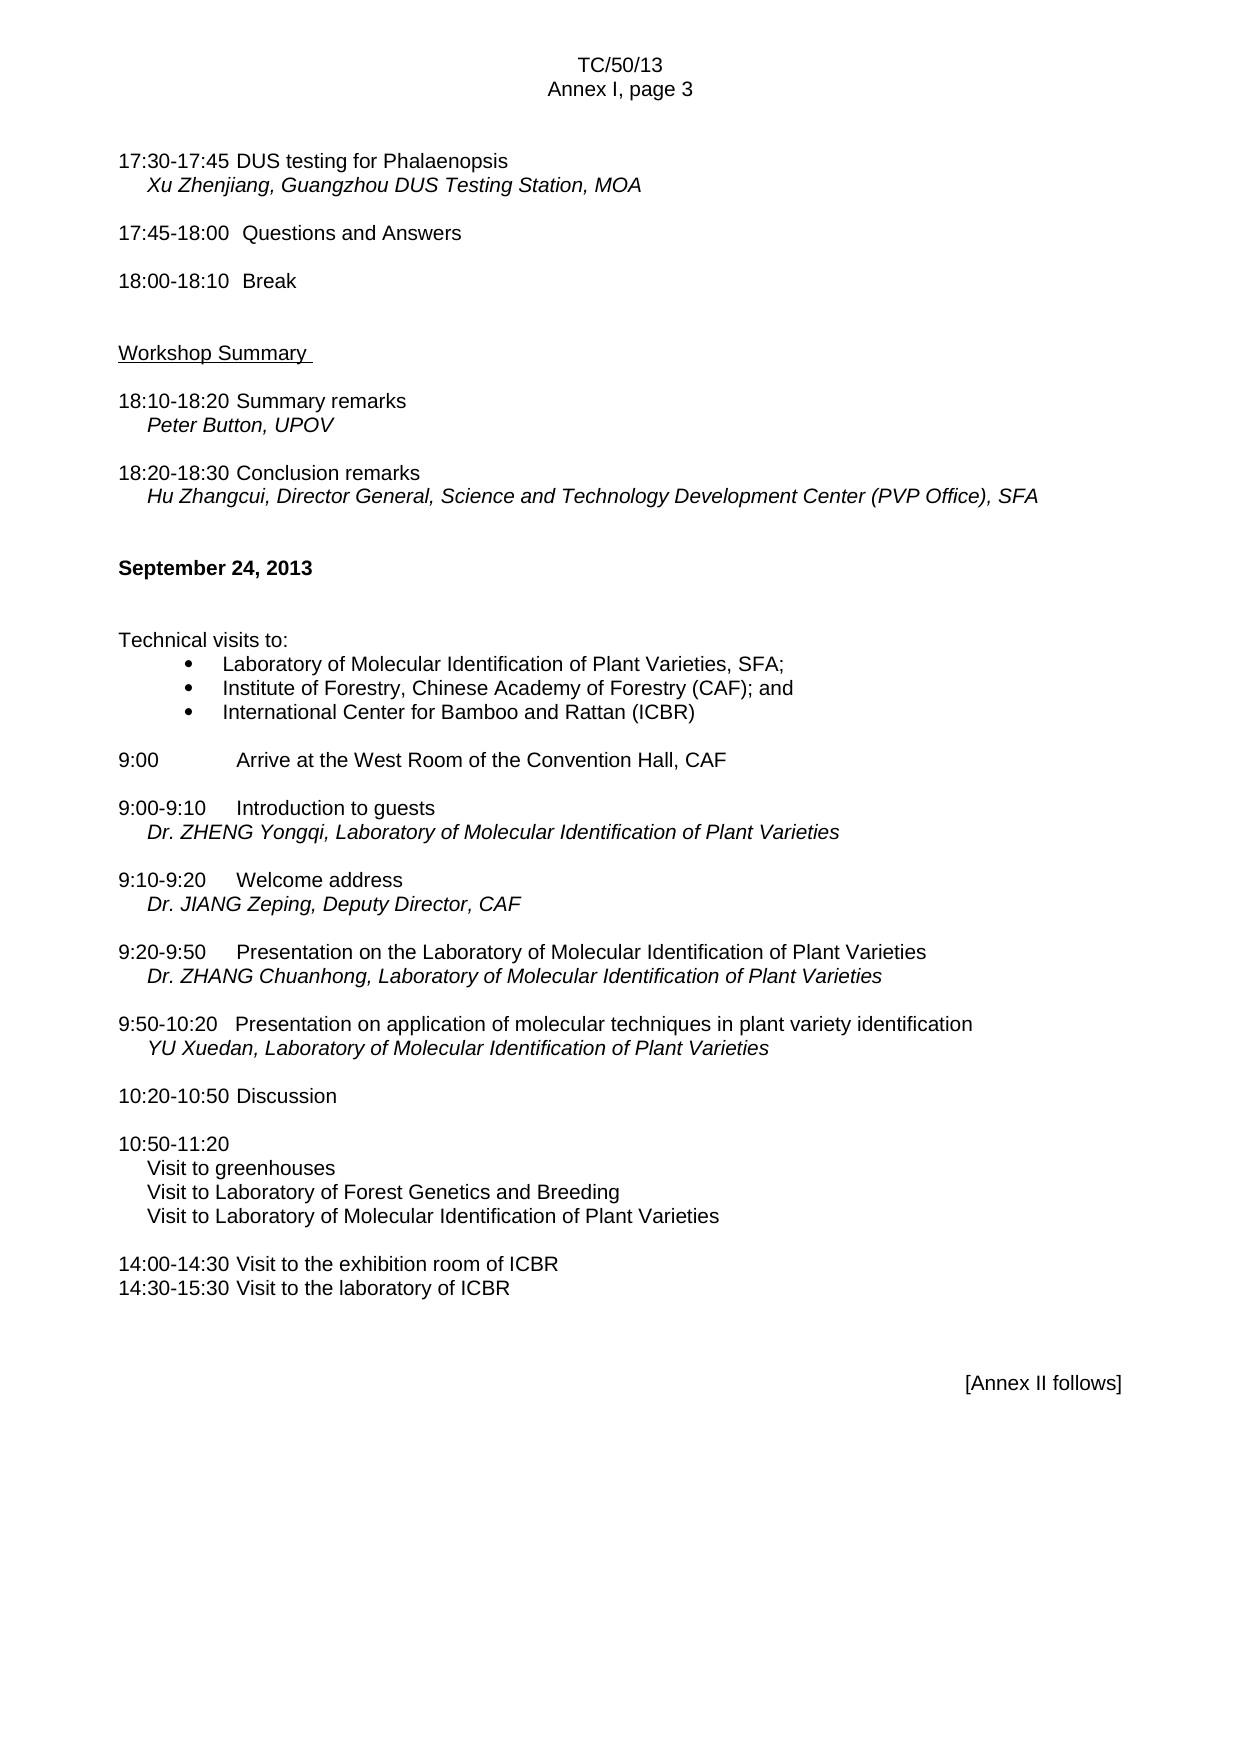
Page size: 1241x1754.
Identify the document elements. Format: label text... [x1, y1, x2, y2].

list Laboratory of Molecular Identification of Plant Varieties, SFA; [185, 652, 1122, 676]
text Technical visits to: [118, 628, 1122, 652]
text [Annex II follows] [118, 1371, 1122, 1395]
text 18:10-18:20 Summary remarks [118, 388, 1122, 412]
text Visit to Laboratory of Forest Genetics and Breeding [118, 1179, 1122, 1203]
text 10:50-11:20 [118, 1132, 1122, 1156]
text 17:30-17:45 DUS testing for Phalaenopsis [118, 149, 1122, 173]
text 14:30-15:30 Visit to the laboratory of ICBR [118, 1275, 1122, 1299]
text 17:45-18:00 Questions and Answers [118, 221, 1122, 245]
text Xu Zhenjiang, Guangzhou DUS Testing Station, MOA [118, 173, 1122, 197]
text Visit to greenhouses [118, 1156, 1122, 1179]
list Institute of Forestry, Chinese Academy of Forestry (CAF); and [185, 676, 1122, 700]
text 9:00 Arrive at the West Room of the Convention Hall, CAF [118, 748, 1122, 772]
text 9:00-9:10 Introduction to guests [118, 796, 1122, 820]
text 9:50-10:20 Presentation on application of molecular techniques in plant variety identification [118, 1012, 1122, 1036]
text 10:20-10:50 Discussion [118, 1084, 1122, 1108]
text 14:00-14:30 Visit to the exhibition room of ICBR [118, 1251, 1122, 1275]
text 9:20-9:50 Presentation on the Laboratory of Molecular Identification of Plant Varieties [118, 940, 1122, 964]
text September 24, 2013 [118, 556, 1122, 580]
text Hu Zhangcui, Director General, Science and Technology Development Center (PVP Office), SFA [118, 484, 1122, 508]
text Dr. ZHENG Yongqi, Laboratory of Molecular Identification of Plant Varieties [118, 820, 1122, 844]
text 9:10-9:20 Welcome address [118, 868, 1122, 892]
text YU Xuedan, Laboratory of Molecular Identification of Plant Varieties [118, 1036, 1122, 1060]
list International Center for Bamboo and Rattan (ICBR) [185, 700, 1122, 724]
text Workshop Summary [118, 341, 1122, 364]
text 18:00-18:10 Break [118, 269, 1122, 293]
text Visit to Laboratory of Molecular Identification of Plant Varieties [118, 1203, 1122, 1227]
text Dr. JIANG Zeping, Deputy Director, CAF [118, 892, 1122, 916]
text 18:20-18:30 Conclusion remarks [118, 460, 1122, 484]
text Dr. ZHANG Chuanhong, Laboratory of Molecular Identification of Plant Varieties [118, 964, 1122, 988]
text Peter Button, UPOV [118, 412, 1122, 436]
